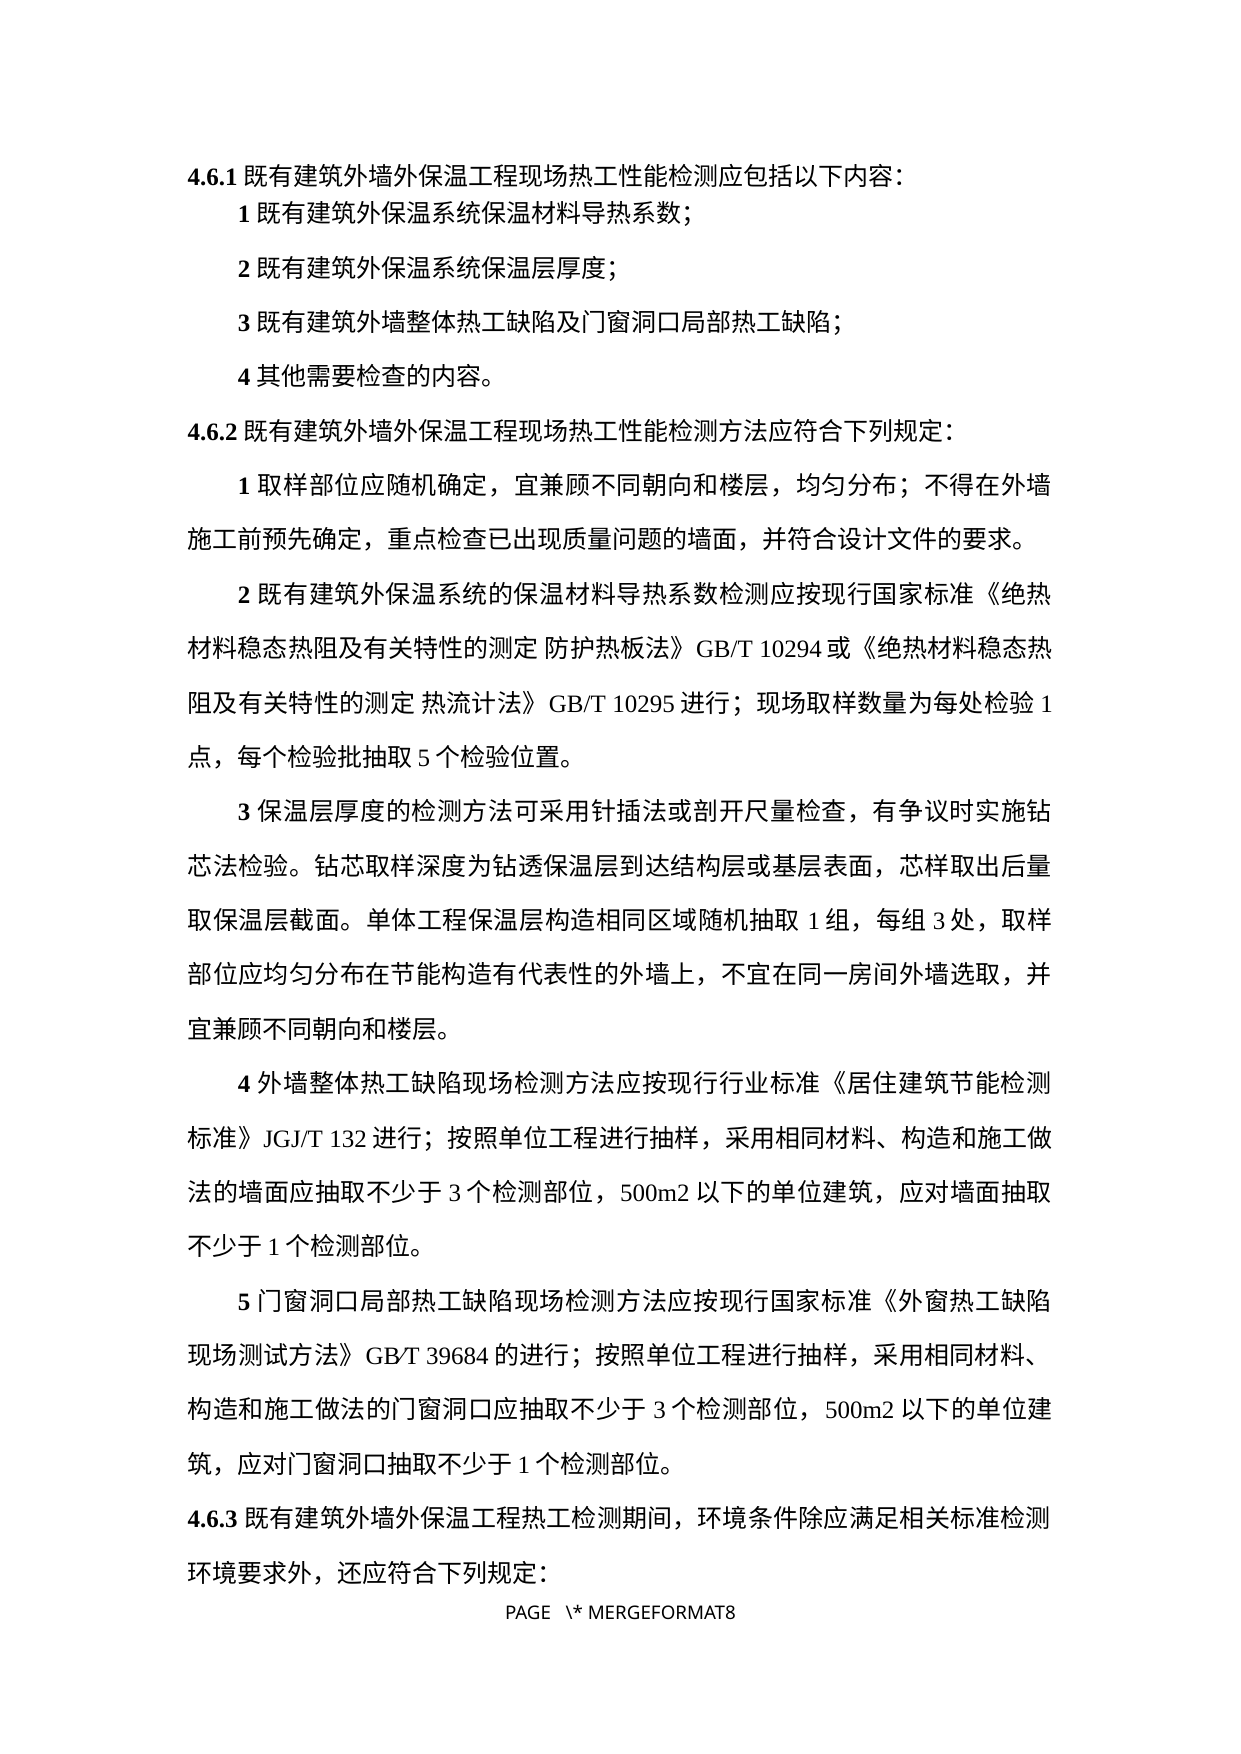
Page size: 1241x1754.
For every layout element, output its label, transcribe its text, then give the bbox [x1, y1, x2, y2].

text 2 既有建筑外保温系统的保温材料导热系数检测应按现行国家标准《绝热材料稳态热阻及有关特性的测定 防护热板法》GB/T 10294或《绝热材料稳态热阻及有关特性的测定 热流计法》GB/T 10295进行；现场取样数量为每处检验1点，每个检验批抽取5个检验位置。 [187, 574, 1053, 774]
text 4 外墙整体热工缺陷现场检测方法应按现行行业标准《居住建筑节能检测标准》JGJ/T 132进行；按照单位工程进行抽样，采用相同材料、构造和施工做法的墙面应抽取不少于3个检测部位，500m2以下的单位建筑，应对墙面抽取不少于1个检测部位。 [187, 1064, 1053, 1263]
text 4.6.2 既有建筑外墙外保温工程现场热工性能检测方法应符合下列规定： [187, 411, 1053, 447]
text 4.6.3 既有建筑外墙外保温工程热工检测期间，环境条件除应满足相关标准检测环境要求外，还应符合下列规定： [187, 1499, 1053, 1589]
text 1 既有建筑外保温系统保温材料导热系数； [187, 194, 1053, 230]
text 3 保温层厚度的检测方法可采用针插法或剖开尺量检查，有争议时实施钻芯法检验。钻芯取样深度为钻透保温层到达结构层或基层表面，芯样取出后量取保温层截面。单体工程保温层构造相同区域随机抽取1组，每组3处，取样部位应均匀分布在节能构造有代表性的外墙上，不宜在同一房间外墙选取，并宜兼顾不同朝向和楼层。 [187, 792, 1053, 1046]
text 5 门窗洞口局部热工缺陷现场检测方法应按现行国家标准《外窗热工缺陷现场测试方法》GB∕T 39684的进行；按照单位工程进行抽样，采用相同材料、构造和施工做法的门窗洞口应抽取不少于3个检测部位，500m2以下的单位建筑，应对门窗洞口抽取不少于1个检测部位。 [187, 1281, 1053, 1481]
text 3 既有建筑外墙整体热工缺陷及门窗洞口局部热工缺陷； [187, 302, 1053, 339]
text 2 既有建筑外保温系统保温层厚度； [187, 248, 1053, 284]
text 4.6.1 既有建筑外墙外保温工程现场热工性能检测应包括以下内容： [187, 150, 1053, 194]
text 1 取样部位应随机确定，宜兼顾不同朝向和楼层，均匀分布；不得在外墙施工前预先确定，重点检查已出现质量问题的墙面，并符合设计文件的要求。 [187, 466, 1053, 556]
text 4 其他需要检查的内容。 [187, 357, 1053, 393]
